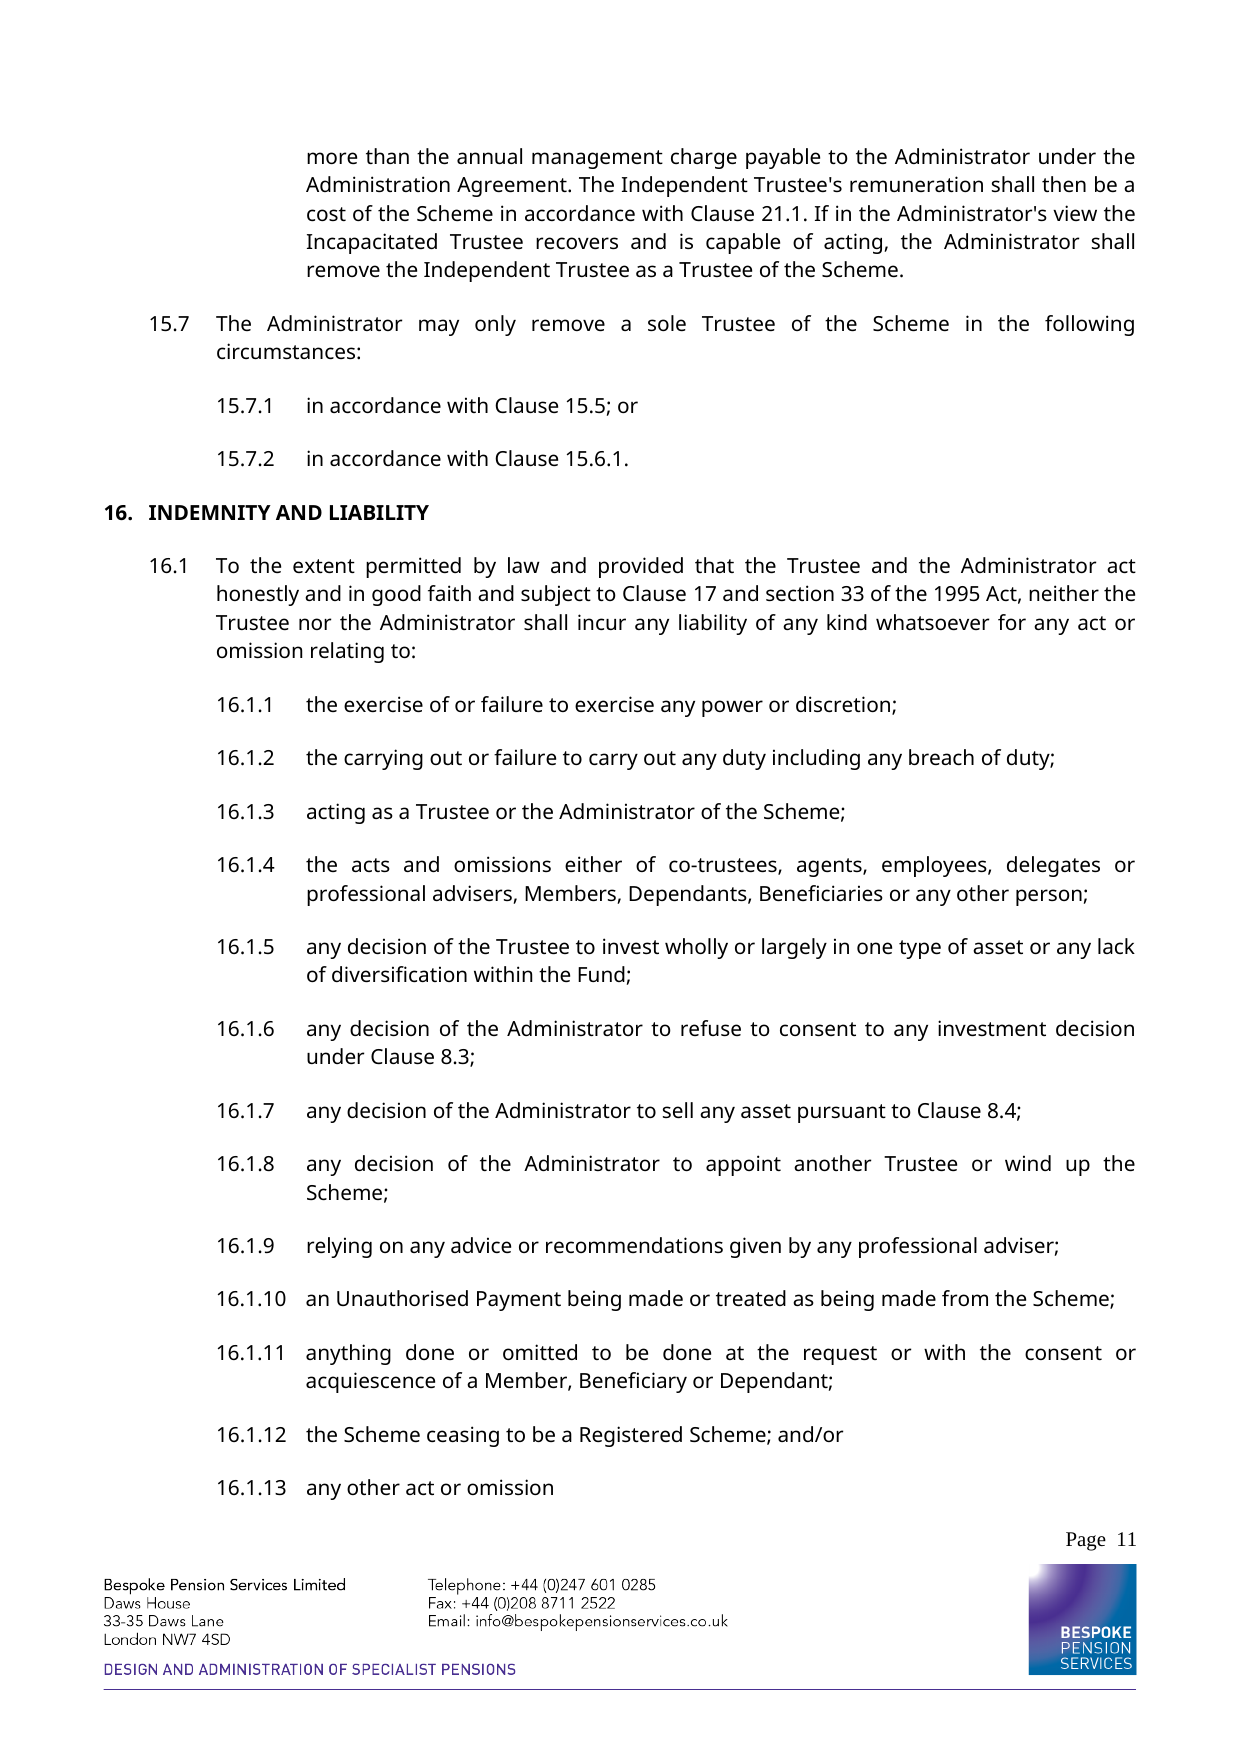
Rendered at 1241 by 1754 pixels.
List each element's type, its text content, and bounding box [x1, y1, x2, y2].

text anything done or omitted to be done at the request or with the consent or acquiescence of a Member, Beneficiary or Dependant; [216, 1338, 1137, 1395]
picture [103, 1564, 1137, 1698]
text in accordance with Clause 15.6.1. [216, 444, 1137, 473]
text the exercise of or failure to exercise any power or discretion; [216, 690, 1137, 718]
text acting as a Trustee or the Administrator of the Scheme; [216, 797, 1137, 825]
text in accordance with Clause 15.5; or [216, 391, 1137, 419]
text the acts and omissions either of co-trustees, agents, employees, delegates or professional advisers, Members, Dependants, Beneficiaries or any other person; [216, 850, 1137, 907]
text any decision of the Administrator to refuse to consent to any investment decision under Clause 8.3; [216, 1014, 1137, 1071]
text the Scheme ceasing to be a Registered Scheme; and/or [216, 1420, 1137, 1448]
text The Administrator may only remove a sole Trustee of the Scheme in the following circumstances: [148, 309, 1137, 366]
text any decision of the Trustee to invest wholly or largely in one type of asset or any lack of diversification within the Fund; [216, 932, 1137, 989]
text any decision of the Administrator to appoint another Trustee or wind up the Scheme; [216, 1149, 1137, 1206]
text any other act or omission [216, 1473, 1137, 1502]
text the carrying out or failure to carry out any duty including any breach of duty; [216, 743, 1137, 772]
text INDEMNITY AND LIABILITY [103, 498, 1137, 526]
text To the extent permitted by law and provided that the Trustee and the Administrator act honestly and in good faith and subject to Clause 17 and section 33 of the 1995 Act, neither the Trustee nor the Administrator shall incur any liability of any kind whatsoever for any act or omission relating to: [148, 551, 1137, 665]
text an Unauthorised Payment being made or treated as being made from the Scheme; [216, 1284, 1137, 1313]
text any decision of the Administrator to sell any asset pursuant to Clause 8.4; [216, 1096, 1137, 1124]
text relying on any advice or recommendations given by any professional adviser; [216, 1231, 1137, 1259]
